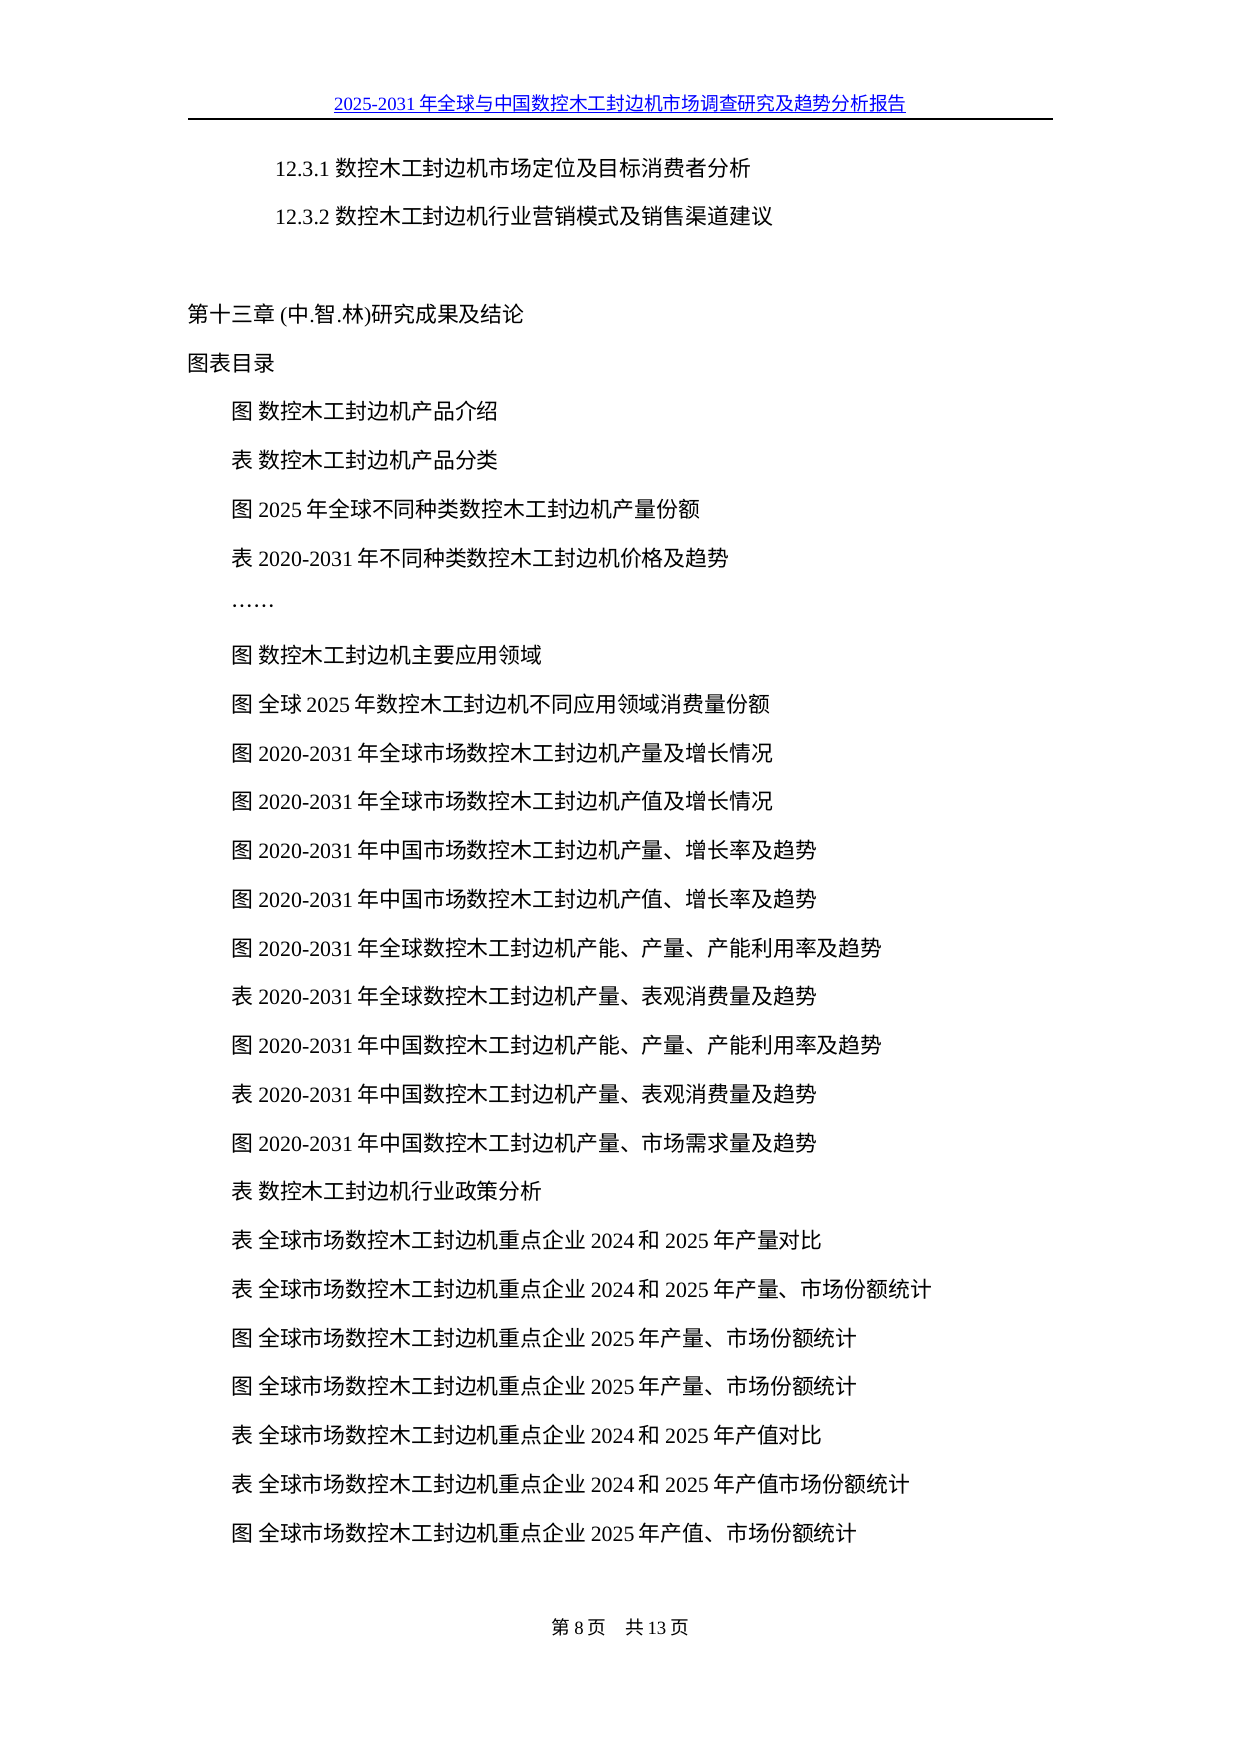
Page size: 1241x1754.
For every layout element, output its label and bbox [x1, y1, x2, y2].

text [187, 150, 1053, 1548]
